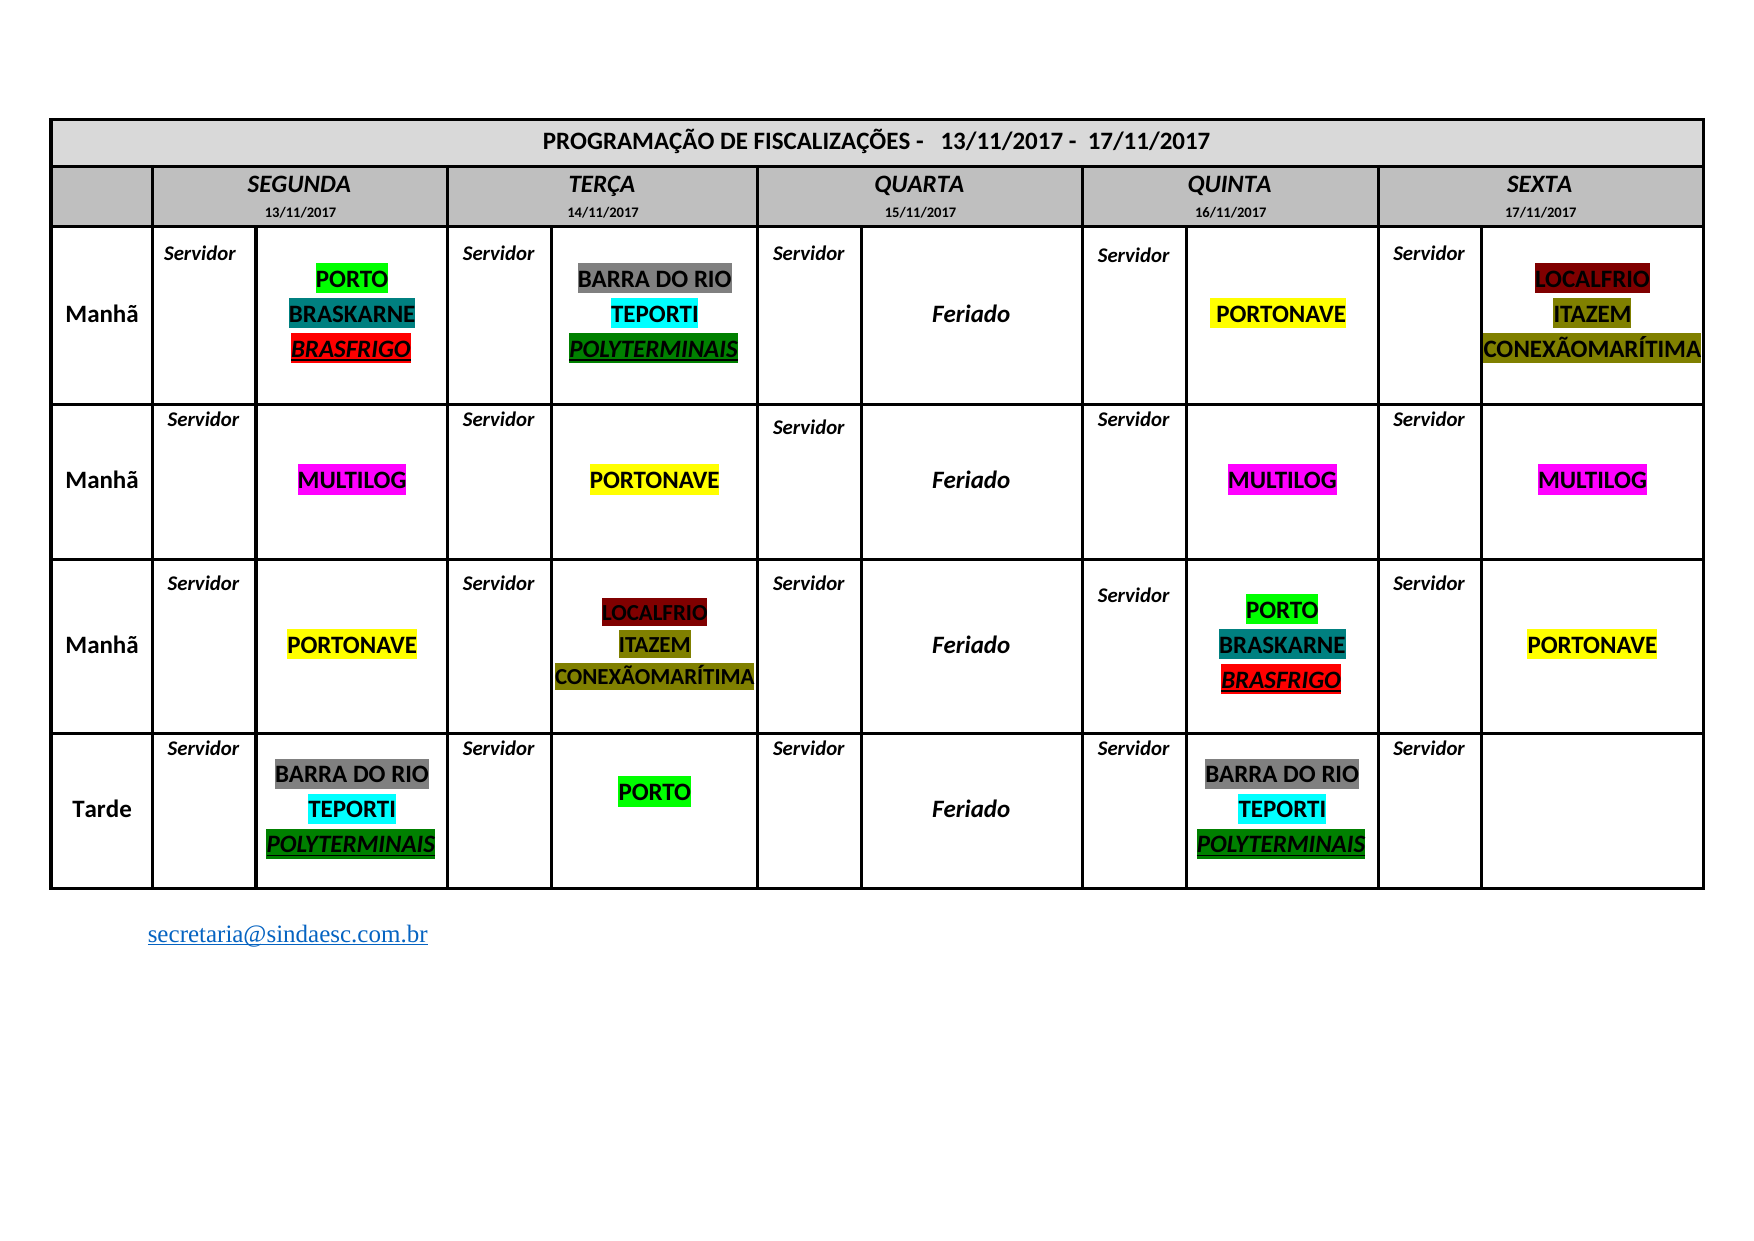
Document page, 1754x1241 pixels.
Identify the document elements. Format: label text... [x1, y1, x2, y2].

table_cell Servidor [1380, 228, 1480, 403]
table_cell [53, 168, 151, 225]
table_cell Servidor [449, 228, 550, 403]
table_cell Servidor [154, 228, 254, 403]
table_cell PORTO BRASKARNE BRASFRIGO [258, 228, 446, 403]
table_cell PORTO BRASKARNE BRASFRIGO [1188, 561, 1377, 732]
table_cell Servidor [1084, 228, 1185, 403]
table_cell BARRA DO RIO TEPORTI POLYTERMINAIS [258, 735, 446, 887]
table_cell MULTILOG [1483, 406, 1702, 557]
table_cell [1483, 735, 1702, 887]
table_cell Servidor [154, 735, 254, 887]
table_cell QUINTA 16/11/2017 [1084, 168, 1377, 225]
table_cell LOCALFRIO ITAZEM CONEXÃOMARÍTIMA [1483, 228, 1702, 403]
text secretaria@sindaesc.com.br [148, 919, 1606, 947]
table_cell Servidor [759, 406, 860, 557]
table_cell BARRA DO RIO TEPORTI POLYTERMINAIS [553, 228, 756, 403]
table_cell Servidor [759, 735, 860, 887]
table_cell Servidor [154, 406, 254, 557]
table_cell Servidor [1084, 561, 1185, 732]
table_cell Servidor [1084, 406, 1185, 557]
table_cell QUARTA 15/11/2017 [759, 168, 1081, 225]
table_cell PORTONAVE [258, 561, 446, 732]
table_cell Manhã [53, 561, 151, 732]
table_cell Servidor [759, 228, 860, 403]
table_cell LOCALFRIO ITAZEM CONEXÃOMARÍTIMA [553, 561, 756, 732]
table_cell PORTONAVE [553, 406, 756, 557]
table_cell Manhã [53, 228, 151, 403]
table_cell Servidor [1380, 561, 1480, 732]
table_cell Servidor [449, 561, 550, 732]
table_cell Tarde [53, 735, 151, 887]
table_cell Servidor [154, 561, 254, 732]
table_cell PORTO [553, 735, 756, 887]
table_cell Servidor [1380, 406, 1480, 557]
table_cell Feriado [863, 406, 1081, 557]
table_cell Servidor [1380, 735, 1480, 887]
table_cell Servidor [759, 561, 860, 732]
table_cell PORTONAVE [1188, 228, 1377, 403]
table_cell Servidor [449, 735, 550, 887]
table_cell MULTILOG [1188, 406, 1377, 557]
table_cell BARRA DO RIO TEPORTI POLYTERMINAIS [1188, 735, 1377, 887]
table_cell Manhã [53, 406, 151, 557]
table_cell Feriado [863, 561, 1081, 732]
table_cell SEGUNDA 13/11/2017 [154, 168, 446, 225]
table_cell Servidor [1084, 735, 1185, 887]
table_cell PORTONAVE [1483, 561, 1702, 732]
table_cell TERÇA 14/11/2017 [449, 168, 756, 225]
table_cell SEXTA 17/11/2017 [1380, 168, 1702, 225]
table_header PROGRAMAÇÃO DE FISCALIZAÇÕES - 13/11/2017 - 17/11/2017 [53, 121, 1702, 165]
table_cell Servidor [449, 406, 550, 557]
table_cell Feriado [863, 228, 1081, 403]
table_cell Feriado [863, 735, 1081, 887]
table_cell MULTILOG [258, 406, 446, 557]
